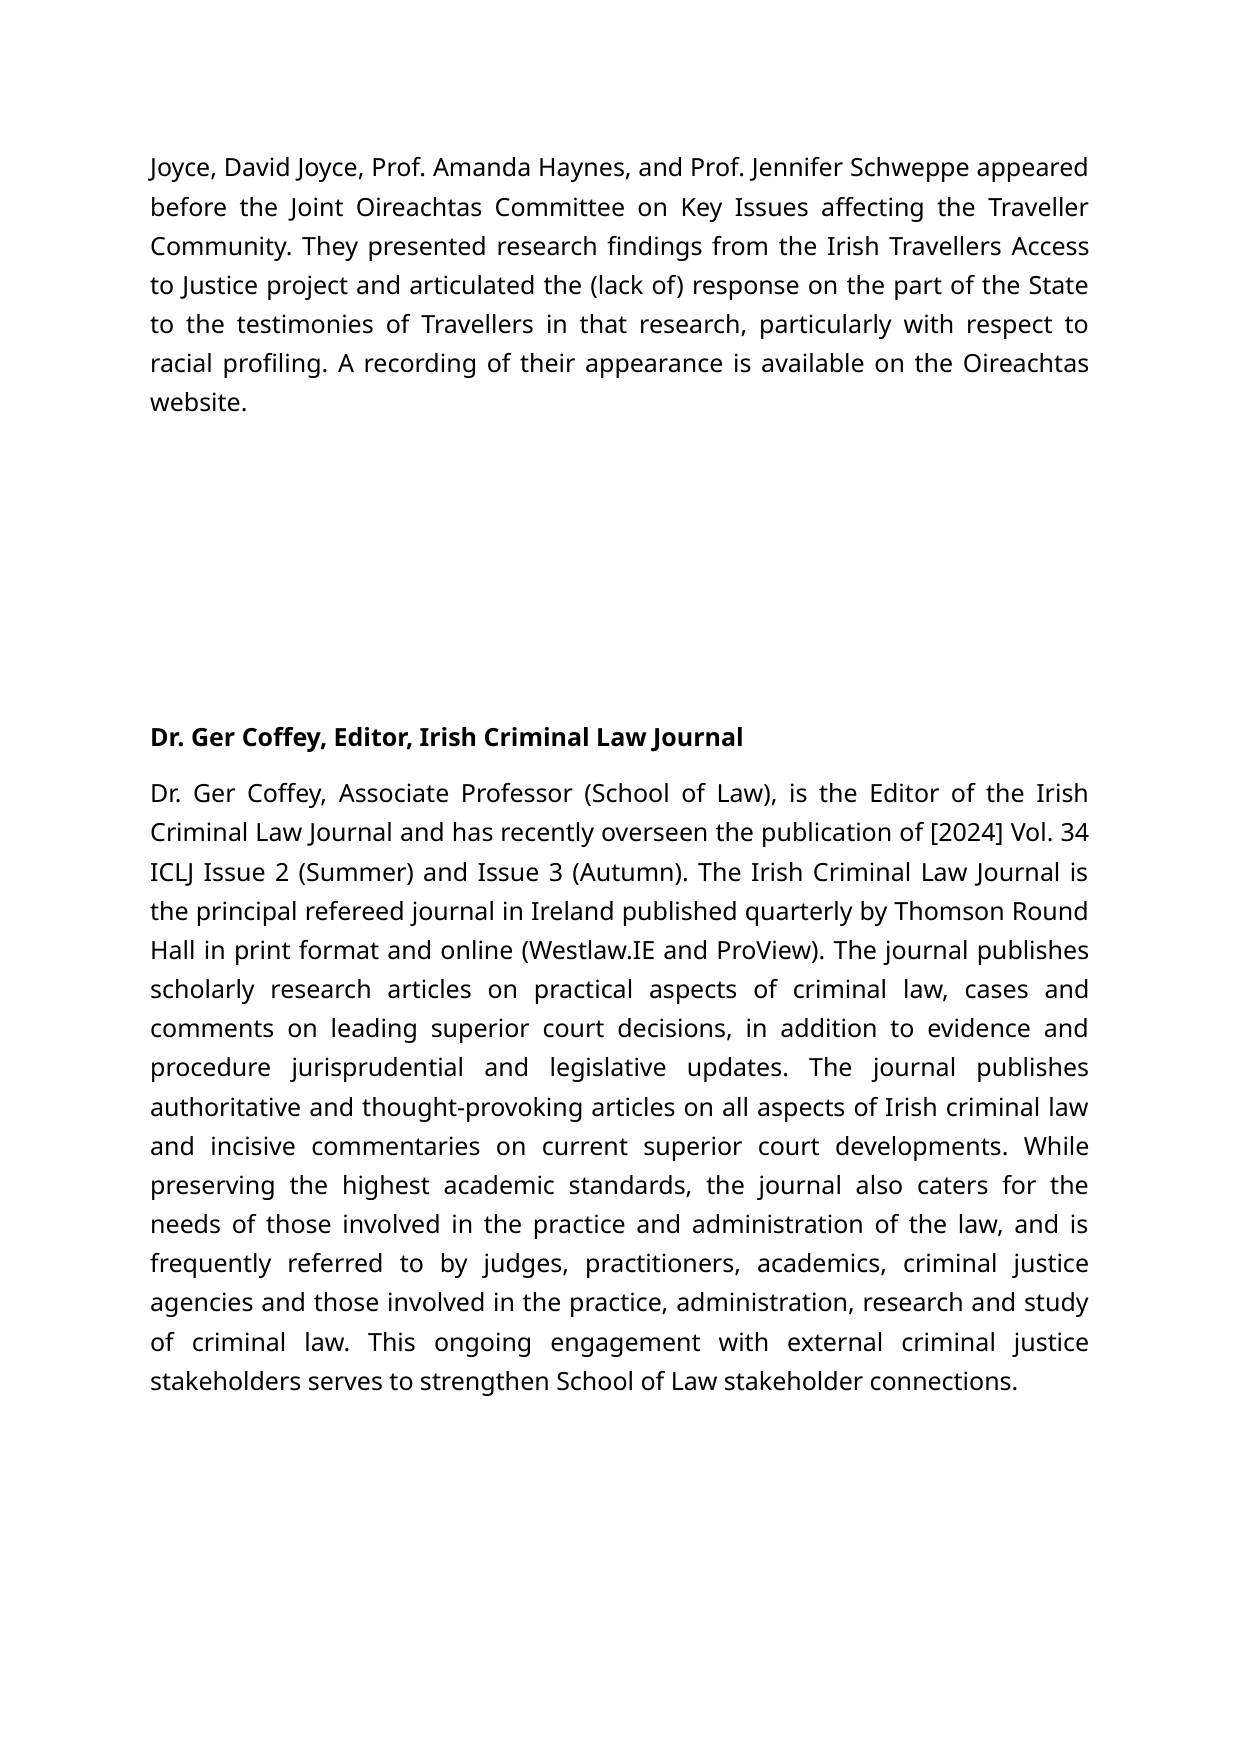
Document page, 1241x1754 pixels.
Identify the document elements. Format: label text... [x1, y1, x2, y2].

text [150, 150, 1090, 419]
text Dr. Ger Coffey, Editor, Irish Criminal Law Journal [150, 720, 1090, 754]
text Dr. Ger Coffey, Associate Professor (School of Law), is the Editor of the Irish Criminal Law Journal and has recently overseen the publication of [2024] Vol. 34 ICLJ Issue 2 (Summer) and Issue 3 (Autumn). The Irish Criminal Law Journal is the principal refereed journal in Ireland published quarterly by Thomson Round Hall in print format and online (Westlaw.IE and ProView). The journal publishes scholarly research articles on practical aspects of criminal law, cases and comments on leading superior court decisions, in addition to evidence and procedure jurisprudential and legislative updates. The journal publishes authoritative and thought-provoking articles on all aspects of Irish criminal law and incisive commentaries on current superior court developments. While preserving the highest academic standards, the journal also caters for the needs of those involved in the practice and administration of the law, and is frequently referred to by judges, practitioners, academics, criminal justice agencies and those involved in the practice, administration, research and study of criminal law. This ongoing engagement with external criminal justice stakeholders serves to strengthen School of Law stakeholder connections. [150, 776, 1090, 1397]
